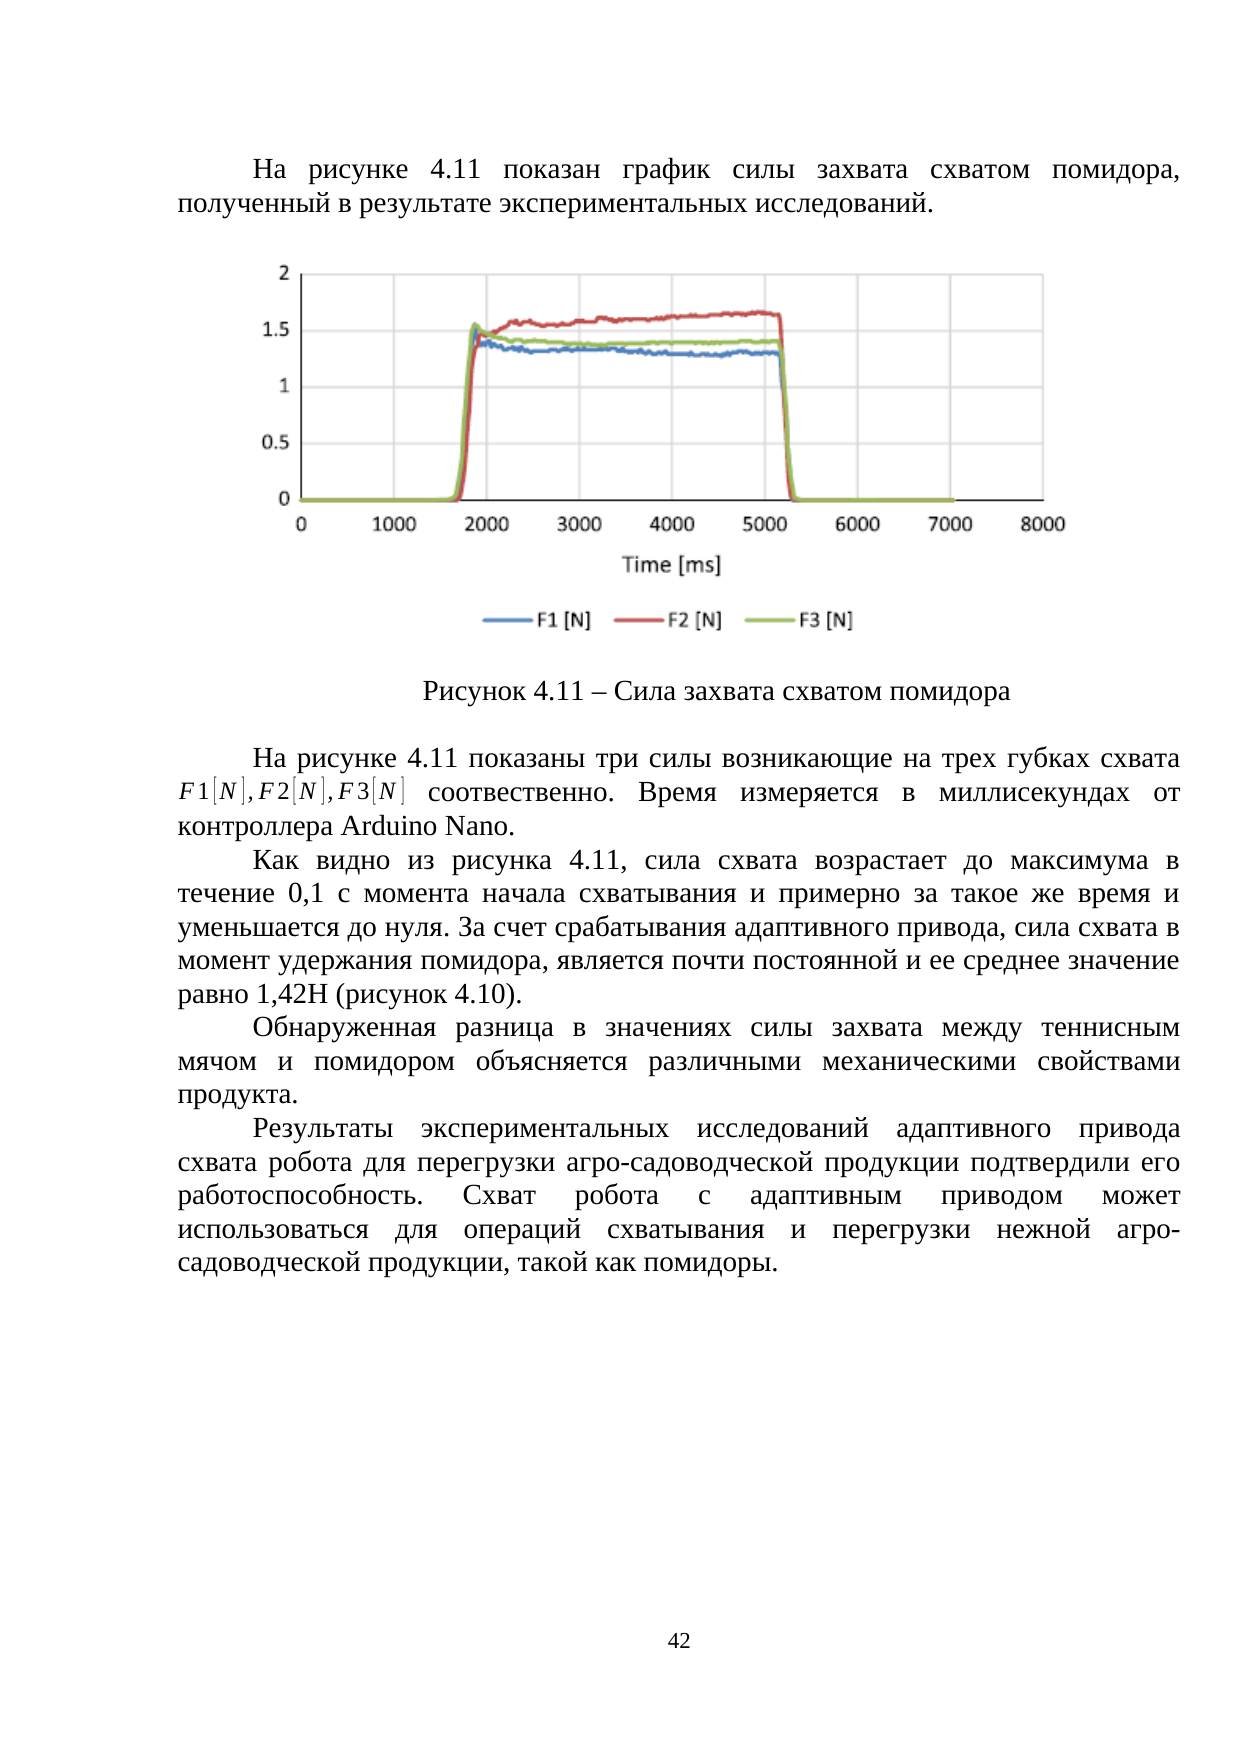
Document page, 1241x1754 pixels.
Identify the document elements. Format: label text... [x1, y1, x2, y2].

text Рисунок 4.11 – Сила захвата схватом помидора [177, 673, 1181, 707]
text Обнаруженная разница в значениях силы захвата между теннисным мячом и помидором объясняется различными механическими свойствами продукта. [177, 1009, 1181, 1110]
text На рисунке 4.11 показан график силы захвата схватом помидора, полученный в результате экспериментальных исследований. [177, 152, 1181, 219]
text Как видно из рисунка 4.11, сила схвата возрастает до максимума в течение 0,1 с момента начала схватывания и примерно за такое же время и уменьшается до нуля. За счет срабатывания адаптивного привода, сила схвата в момент удержания помидора, является почти постоянной и ее среднее значение равно 1,42Н (рисунок 4.10). [177, 842, 1181, 1009]
text На рисунке 4.11 показаны три силы возникающие на трех губках схвата соотвественно. Время измеряется в миллисекундах от контроллера Arduino Nano. [177, 740, 1181, 842]
text Результаты экспериментальных исследований адаптивного привода схвата робота для перегрузки агро-садоводческой продукции подтвердили его работоспособность. Схват робота с адаптивным приводом может использоваться для операций схватывания и перегрузки нежной агро-садоводческой продукции, такой как помидоры. [177, 1110, 1181, 1278]
picture [252, 252, 1074, 640]
